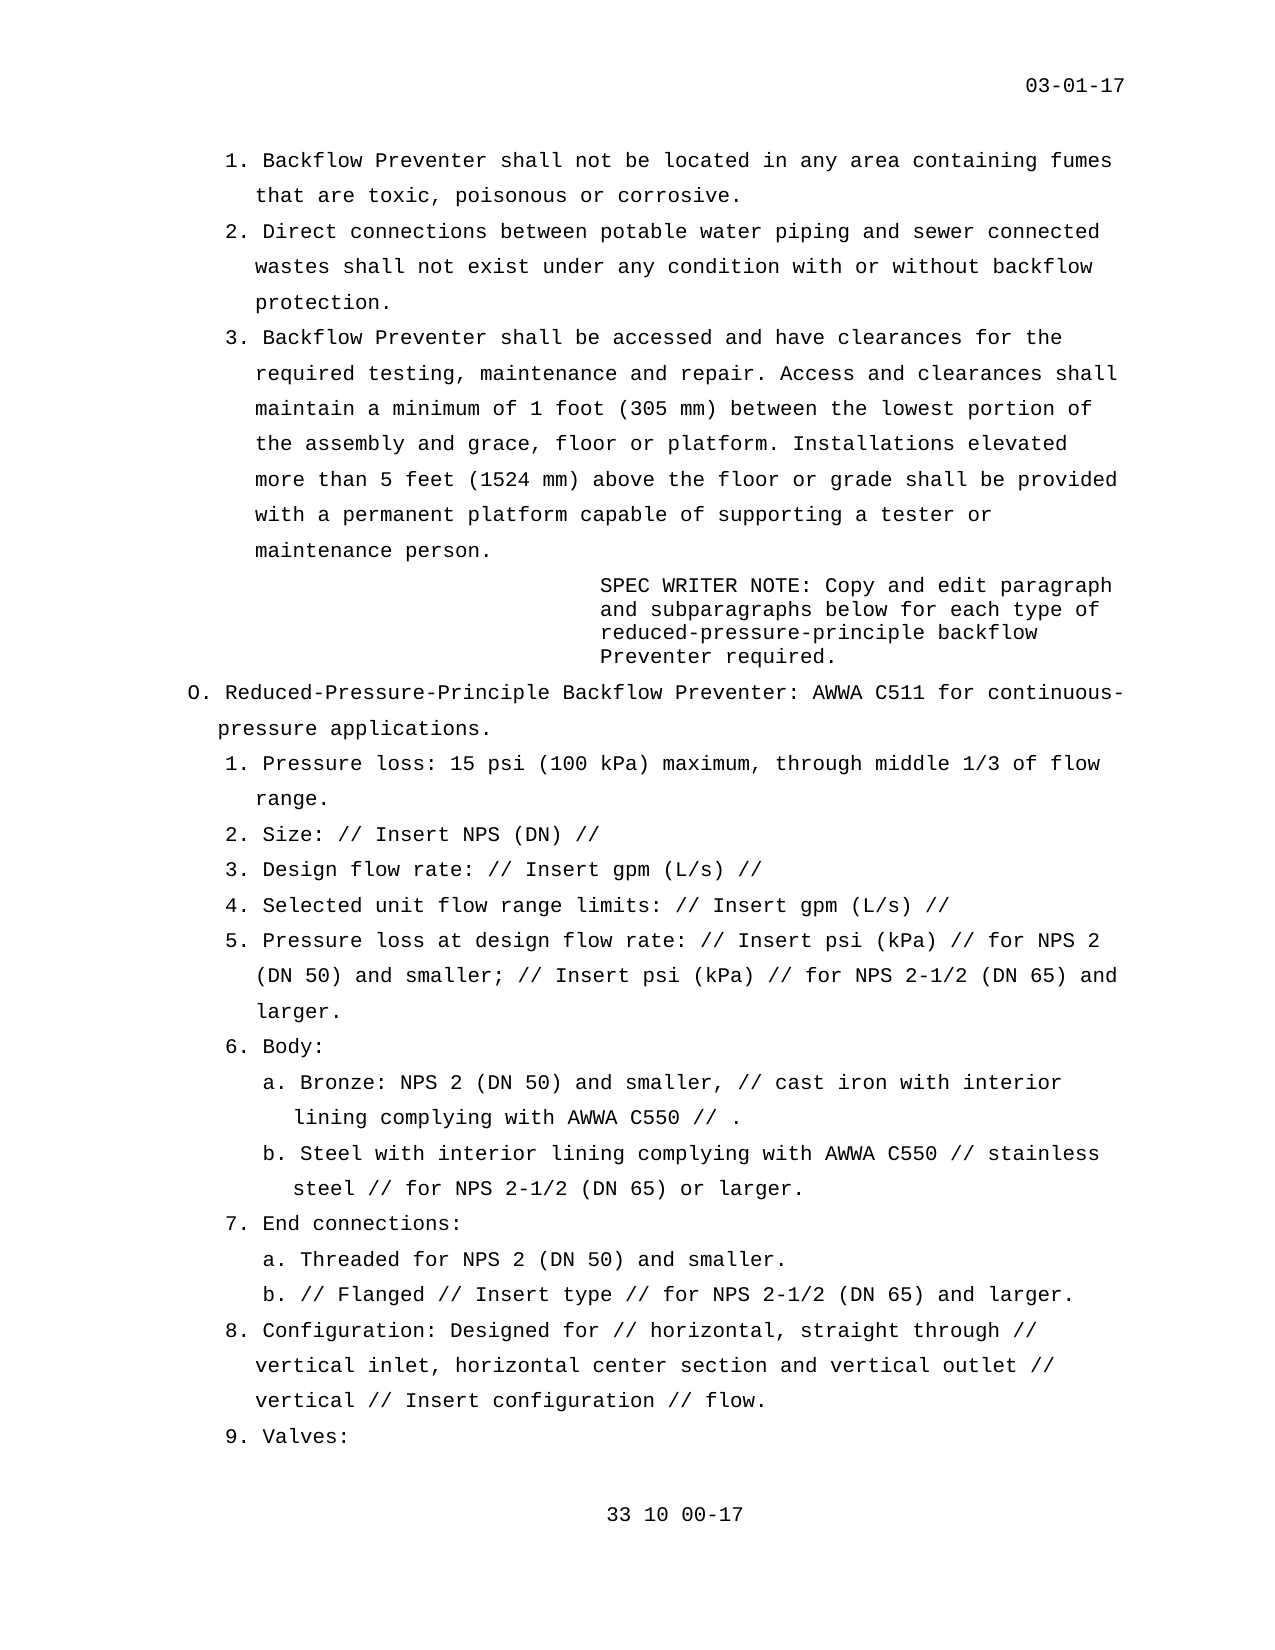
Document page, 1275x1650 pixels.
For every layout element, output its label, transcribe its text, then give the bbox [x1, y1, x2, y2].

text Selected unit flow range limits: // Insert gpm (L/s) // [225, 894, 1125, 918]
text Valves: [225, 1426, 1125, 1449]
text Threaded for NPS 2 (DN 50) and smaller. [262, 1249, 1125, 1272]
text // Flanged // Insert type // for NPS 2-1/2 (DN 65) and larger. [262, 1284, 1125, 1308]
text Backflow Preventer shall be accessed and have clearances for the required testing, maintenance and repair. Access and clearances shall maintain a minimum of 1 foot (305 mm) between the lowest portion of the assembly and grace, floor or platform. Installations elevated more than 5 feet (1524 mm) above the floor or grade shall be provided with a permanent platform capable of supporting a tester or maintenance person. [225, 327, 1125, 563]
text Bronze: NPS 2 (DN 50) and smaller, // cast iron with interior lining complying with AWWA C550 // . [262, 1072, 1125, 1131]
text Size: // Insert NPS (DN) // [225, 824, 1125, 847]
text End connections: [225, 1213, 1125, 1237]
text Configuration: Designed for // horizontal, straight through // vertical inlet, horizontal center section and vertical outlet // vertical // Insert configuration // flow. [225, 1319, 1125, 1414]
text Direct connections between potable water piping and sewer connected wastes shall not exist under any condition with or without backflow protection. [225, 221, 1125, 315]
text Pressure loss: 15 psi (100 kPa) maximum, through middle 1/3 of flow range. [225, 753, 1125, 812]
text Backflow Preventer shall not be located in any area containing fumes that are toxic, poisonous or corrosive. [225, 150, 1125, 209]
text Body: [225, 1036, 1125, 1060]
text Reduced-Pressure-Principle Backflow Preventer: AWWA C511 for continuous-pressure applications. [187, 682, 1125, 741]
text Design flow rate: // Insert gpm (L/s) // [225, 859, 1125, 883]
text Pressure loss at design flow rate: // Insert psi (kPa) // for NPS 2 (DN 50) and smaller; // Insert psi (kPa) // for NPS 2-1/2 (DN 65) and larger. [225, 930, 1125, 1024]
text Steel with interior lining complying with AWWA C550 // stainless steel // for NPS 2-1/2 (DN 65) or larger. [262, 1142, 1125, 1202]
text SPEC WRITER NOTE: Copy and edit paragraph and subparagraphs below for each type of reduced-pressure-principle backflow Preventer required. [600, 575, 1125, 669]
